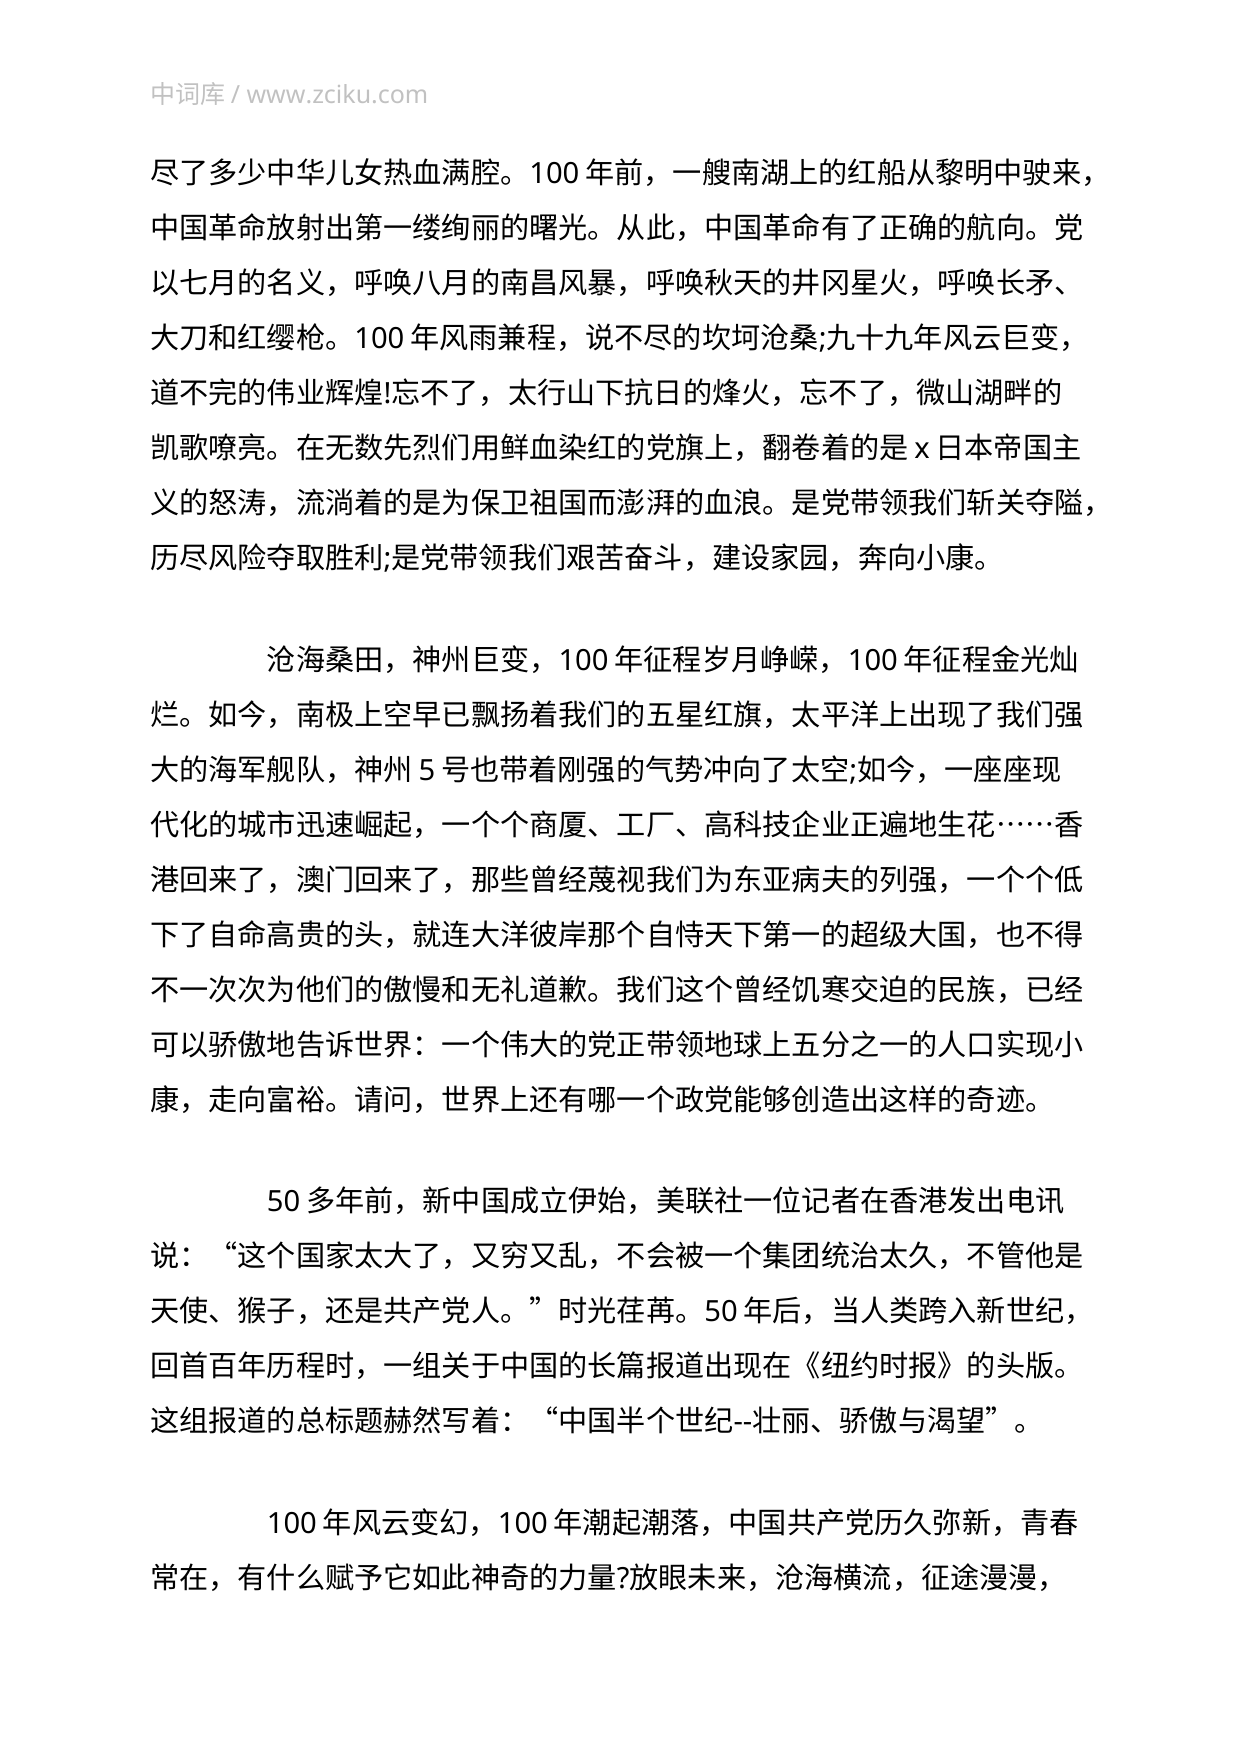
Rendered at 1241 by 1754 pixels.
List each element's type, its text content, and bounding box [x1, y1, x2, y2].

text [150, 150, 1090, 577]
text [150, 1499, 1090, 1597]
text 沧海桑田，神州巨变，100年征程岁月峥嵘，100年征程金光灿烂。如今，南极上空早已飘扬着我们的五星红旗，太平洋上出现了我们强大的海军舰队，神州5号也带着刚强的气势冲向了太空;如今，一座座现代化的城市迅速崛起，一个个商厦、工厂、高科技企业正遍地生花……香港回来了，澳门回来了，那些曾经蔑视我们为东亚病夫的列强，一个个低下了自命高贵的头，就连大洋彼岸那个自恃天下第一的超级大国，也不得不一次次为他们的傲慢和无礼道歉。我们这个曾经饥寒交迫的民族，已经可以骄傲地告诉世界：一个伟大的党正带领地球上五分之一的人口实现小康，走向富裕。请问，世界上还有哪一个政党能够创造出这样的奇迹。 [150, 637, 1090, 1118]
text 50多年前，新中国成立伊始，美联社一位记者在香港发出电讯说：“这个国家太大了，又穷又乱，不会被一个集团统治太久，不管他是天使、猴子，还是共产党人。”时光荏苒。50年后，当人类跨入新世纪，回首百年历程时，一组关于中国的长篇报道出现在《纽约时报》的头版。这组报道的总标题赫然写着：“中国半个世纪--壮丽、骄傲与渴望”。 [150, 1178, 1090, 1440]
